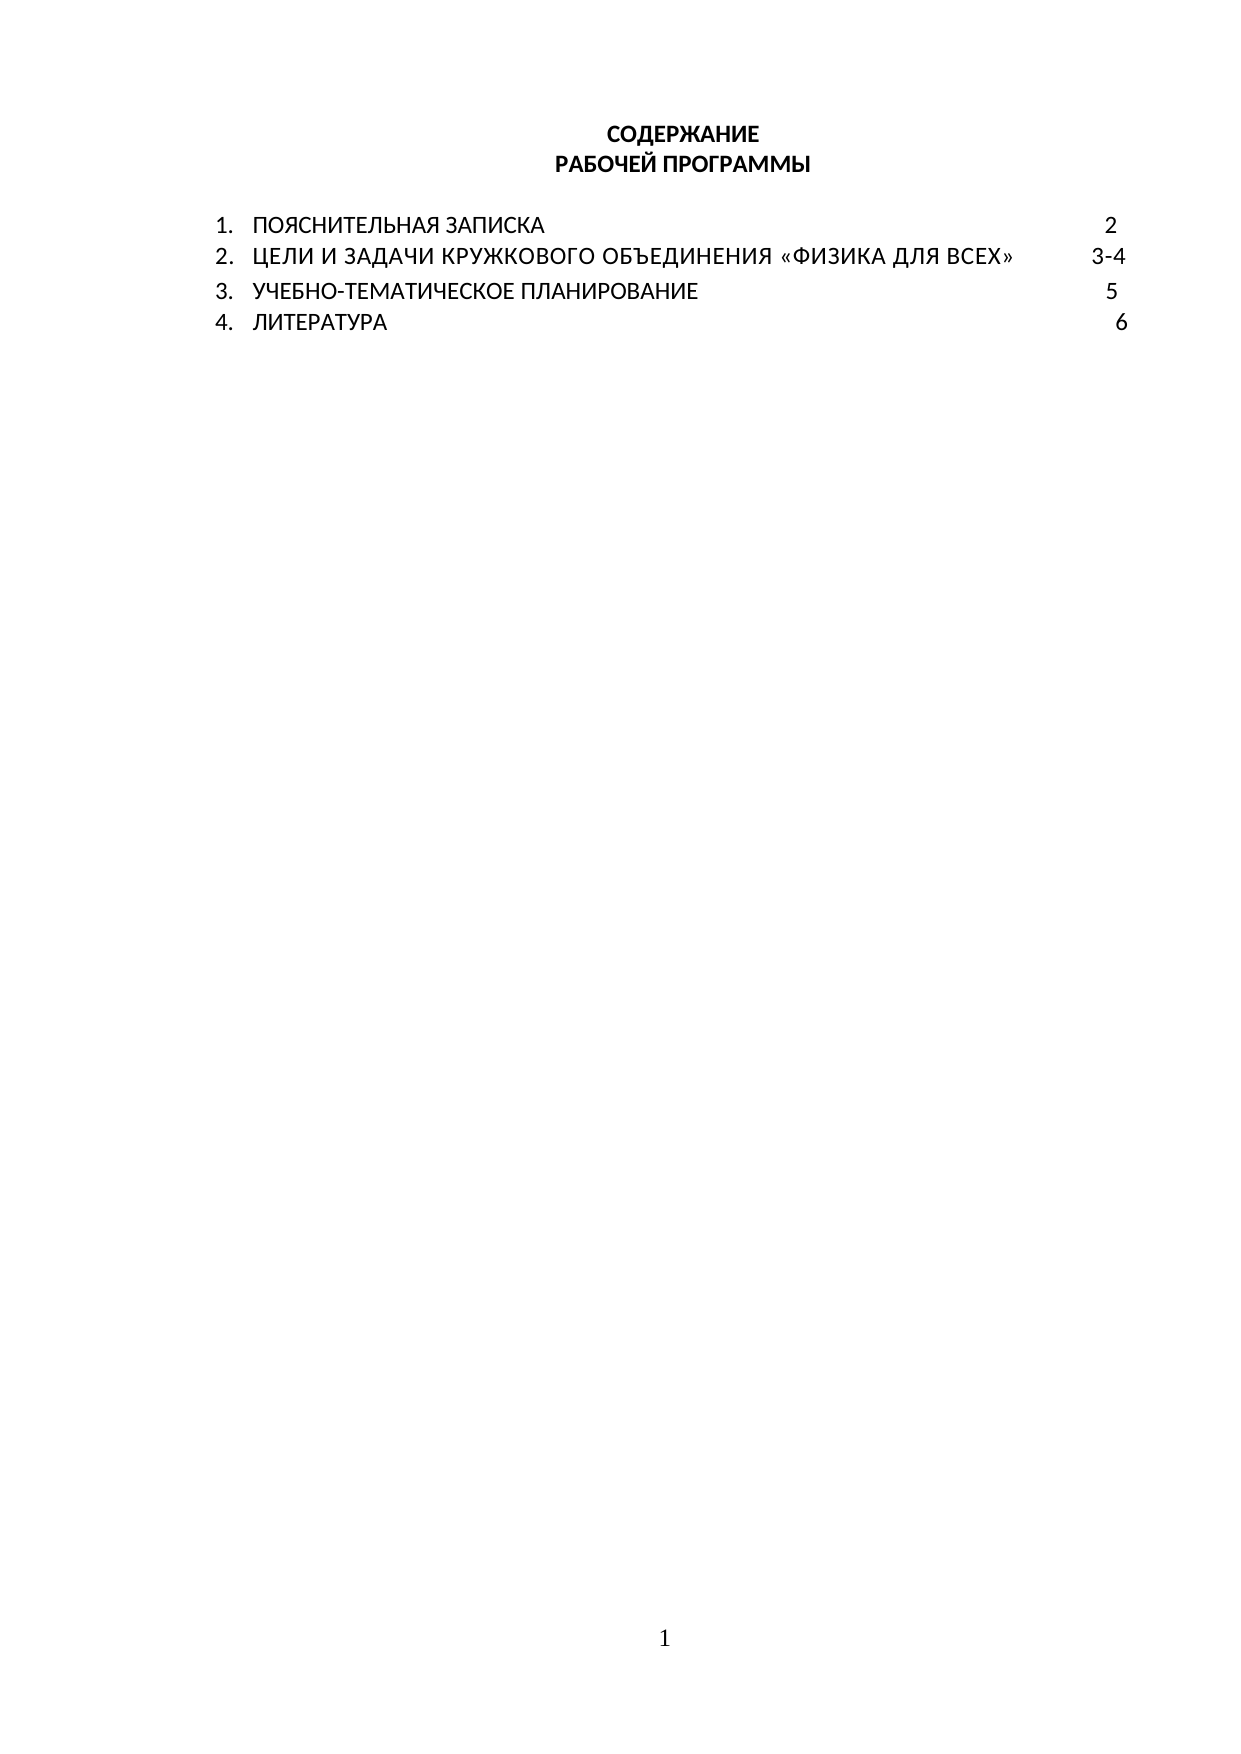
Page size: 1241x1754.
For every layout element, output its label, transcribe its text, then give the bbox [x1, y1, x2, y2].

list ЛИТЕРАТУРА 6 [215, 306, 1152, 336]
list ПОЯСНИТЕЛЬНАЯ ЗАПИСКА 2 [215, 210, 1152, 240]
text СОДЕРЖАНИЕ [215, 118, 1152, 149]
list ЦЕЛИ И ЗАДАЧИ КРУЖКОВОГО ОБЪЕДИНЕНИЯ «ФИЗИКА ДЛЯ ВСЕХ» 3-4 [215, 240, 1152, 271]
list УЧЕБНО-ТЕМАТИЧЕСКОЕ ПЛАНИРОВАНИЕ 5 [215, 275, 1152, 306]
text РАБОЧЕЙ ПРОГРАММЫ [215, 149, 1152, 179]
